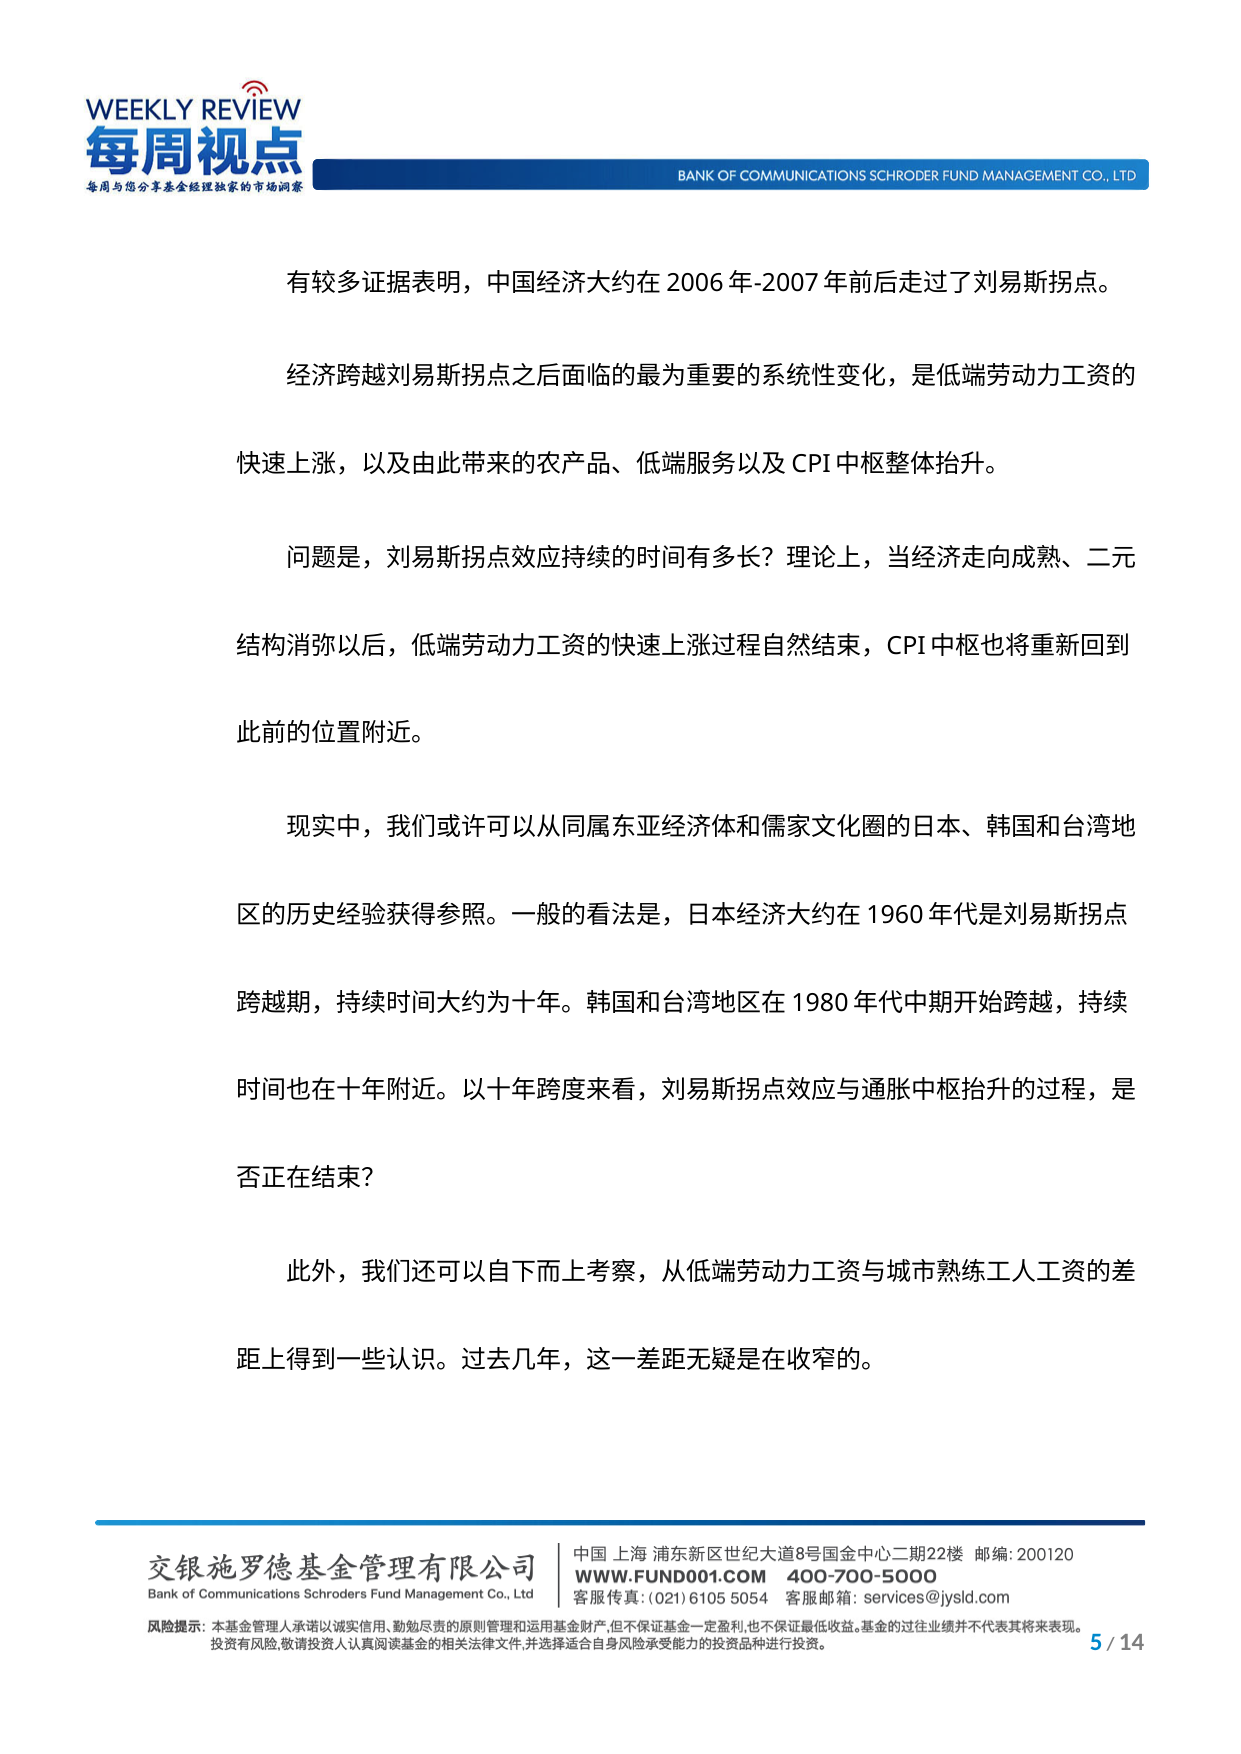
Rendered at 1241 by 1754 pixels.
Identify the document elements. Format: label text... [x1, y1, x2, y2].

text 经济跨越刘易斯拐点之后面临的最为重要的系统性变化，是低端劳动力工资的快速上涨，以及由此带来的农产品、低端服务以及CPI中枢整体抬升。 [236, 341, 1137, 494]
picture [95, 1520, 1146, 1536]
text 此外，我们还可以自下而上考察，从低端劳动力工资与城市熟练工人工资的差距上得到一些认识。过去几年，这一差距无疑是在收窄的。 [236, 1237, 1137, 1390]
text 有较多证据表明，中国经济大约在2006年-2007年前后走过了刘易斯拐点。 [236, 248, 1137, 313]
text 问题是，刘易斯拐点效应持续的时间有多长？理论上，当经济走向成熟、二元结构消弥以后，低端劳动力工资的快速上涨过程自然结束，CPI中枢也将重新回到此前的位置附近。 [236, 523, 1137, 763]
picture [0, 0, 1232, 206]
picture [96, 1543, 1081, 1651]
text 现实中，我们或许可以从同属东亚经济体和儒家文化圈的日本、韩国和台湾地区的历史经验获得参照。一般的看法是，日本经济大约在1960年代是刘易斯拐点跨越期，持续时间大约为十年。韩国和台湾地区在1980年代中期开始跨越，持续时间也在十年附近。以十年跨度来看，刘易斯拐点效应与通胀中枢抬升的过程，是否正在结束？ [236, 792, 1137, 1208]
